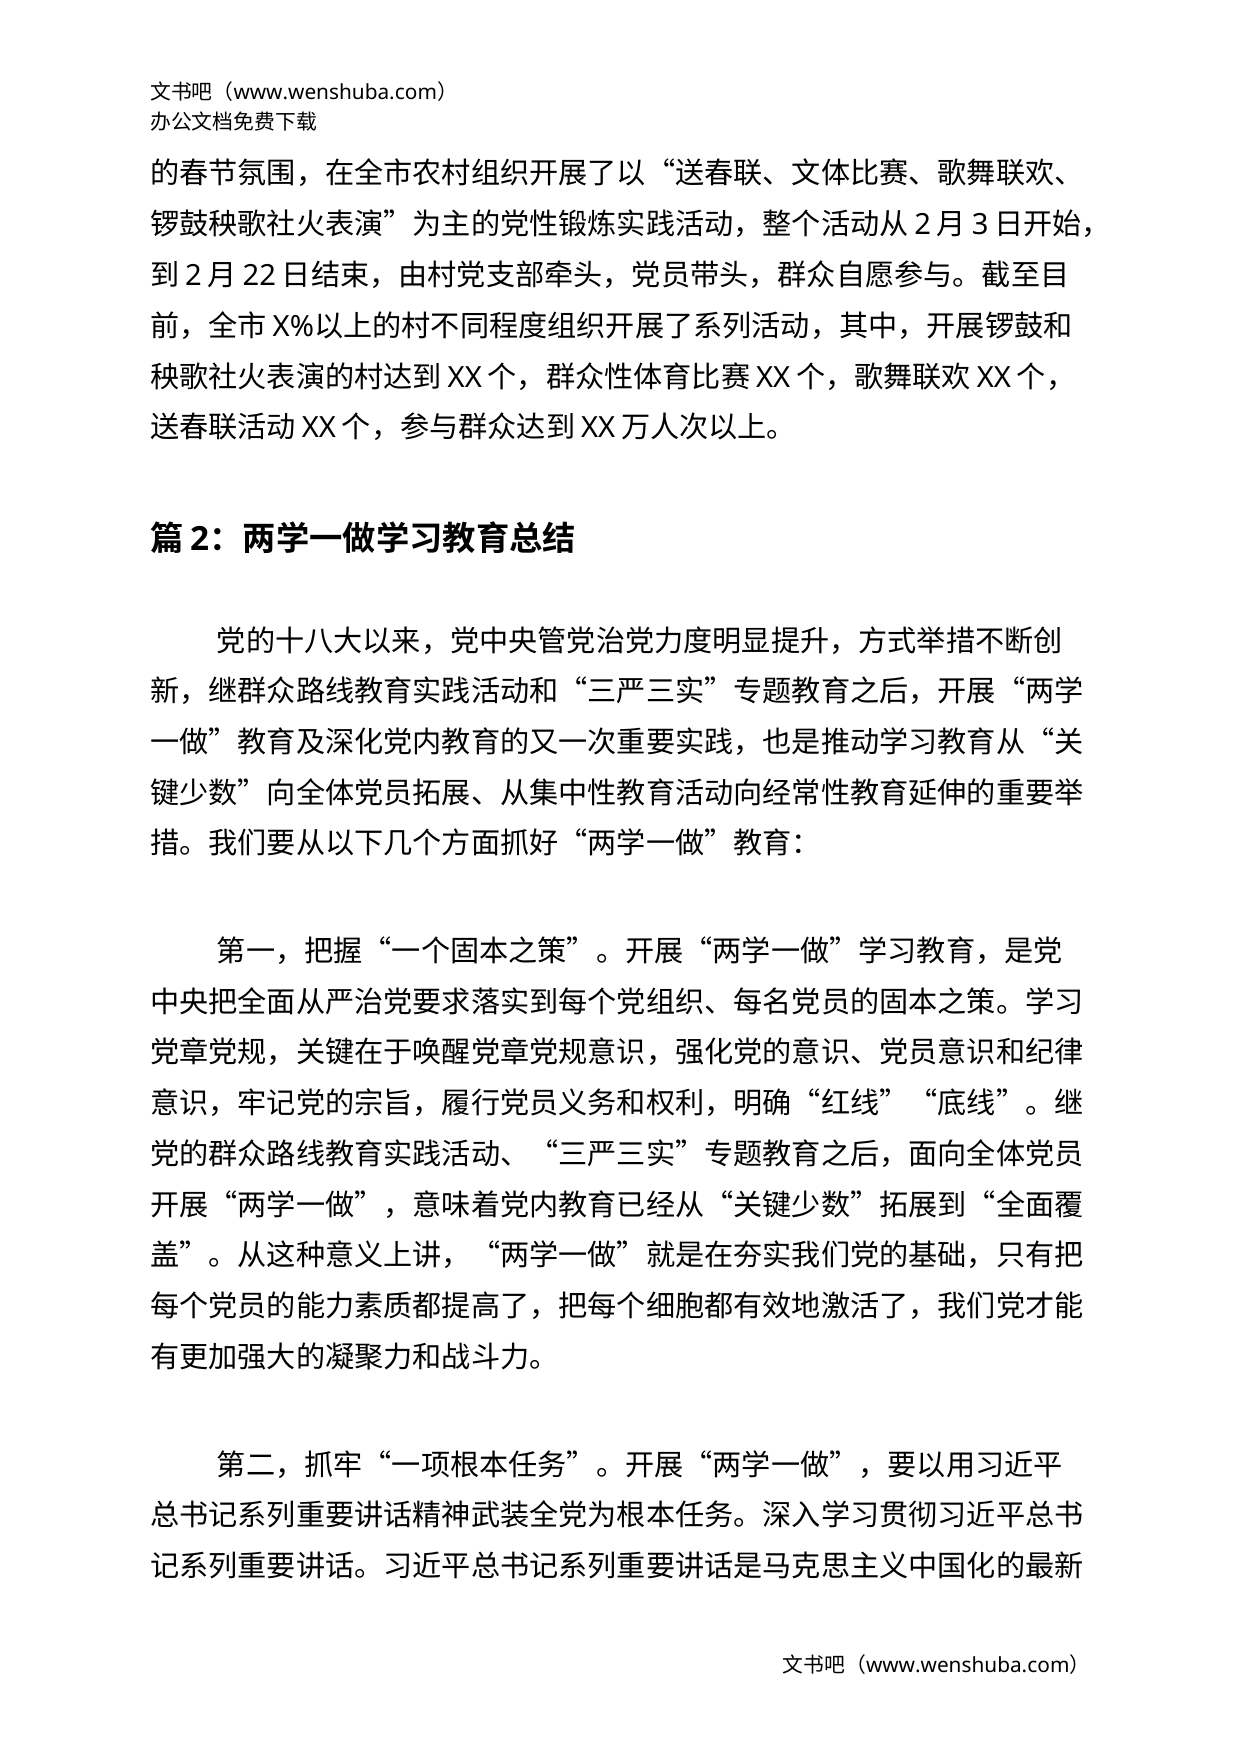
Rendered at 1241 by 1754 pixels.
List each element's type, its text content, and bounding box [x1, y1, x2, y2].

text 篇2：两学一做学习教育总结 [150, 512, 1090, 560]
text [150, 150, 1090, 446]
text 党的十八大以来，党中央管党治党力度明显提升，方式举措不断创新，继群众路线教育实践活动和“三严三实”专题教育之后，开展“两学一做”教育及深化党内教育的又一次重要实践，也是推动学习教育从“关键少数”向全体党员拓展、从集中性教育活动向经常性教育延伸的重要举措。我们要从以下几个方面抓好“两学一做”教育： [150, 617, 1090, 862]
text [150, 1441, 1090, 1585]
text 第一，把握“一个固本之策”。开展“两学一做”学习教育，是党中央把全面从严治党要求落实到每个党组织、每名党员的固本之策。学习党章党规，关键在于唤醒党章党规意识，强化党的意识、党员意识和纪律意识，牢记党的宗旨，履行党员义务和权利，明确“红线”“底线”。继党的群众路线教育实践活动、“三严三实”专题教育之后，面向全体党员开展“两学一做”，意味着党内教育已经从“关键少数”拓展到“全面覆盖”。从这种意义上讲，“两学一做”就是在夯实我们党的基础，只有把每个党员的能力素质都提高了，把每个细胞都有效地激活了，我们党才能有更加强大的凝聚力和战斗力。 [150, 928, 1090, 1376]
